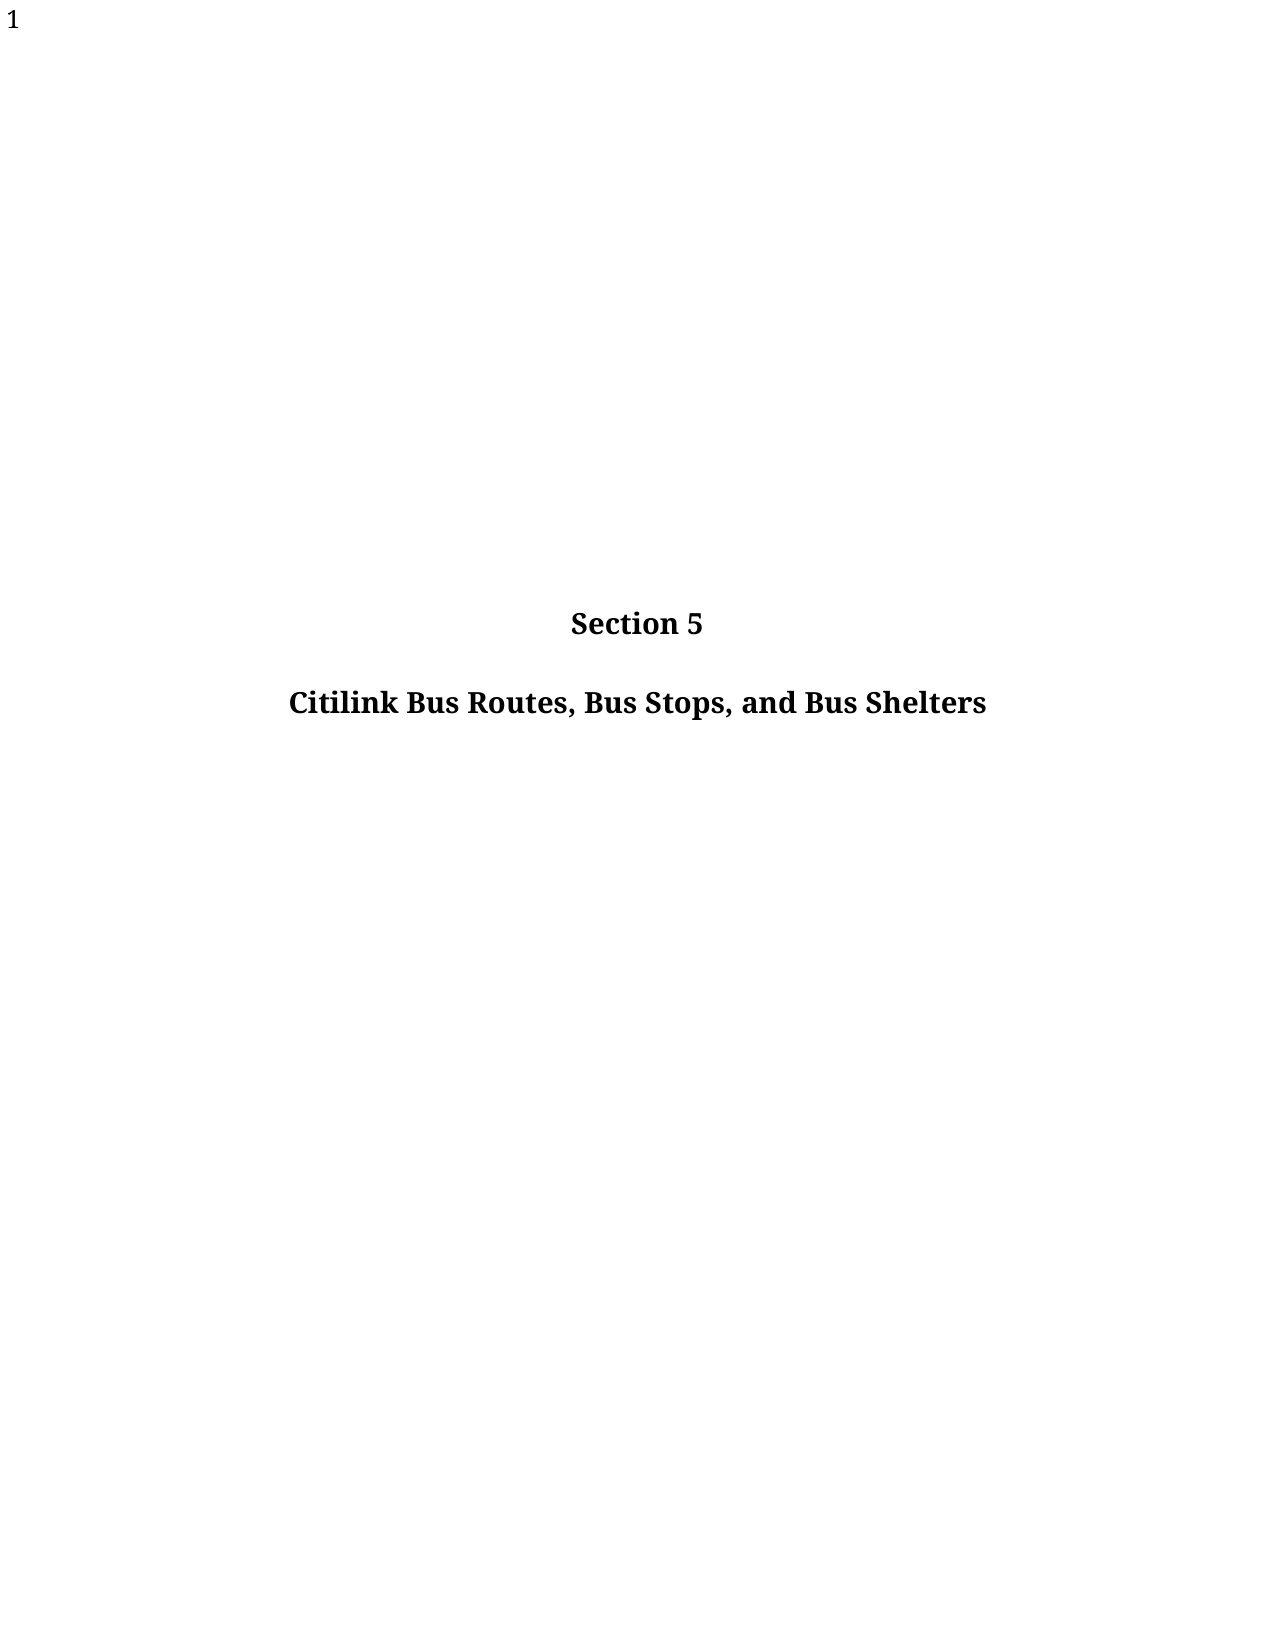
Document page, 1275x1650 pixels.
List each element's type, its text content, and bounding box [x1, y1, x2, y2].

subtitle Section 5 [112, 603, 1162, 643]
text Citilink Bus Routes, Bus Stops, and Bus Shelters [112, 682, 1162, 722]
